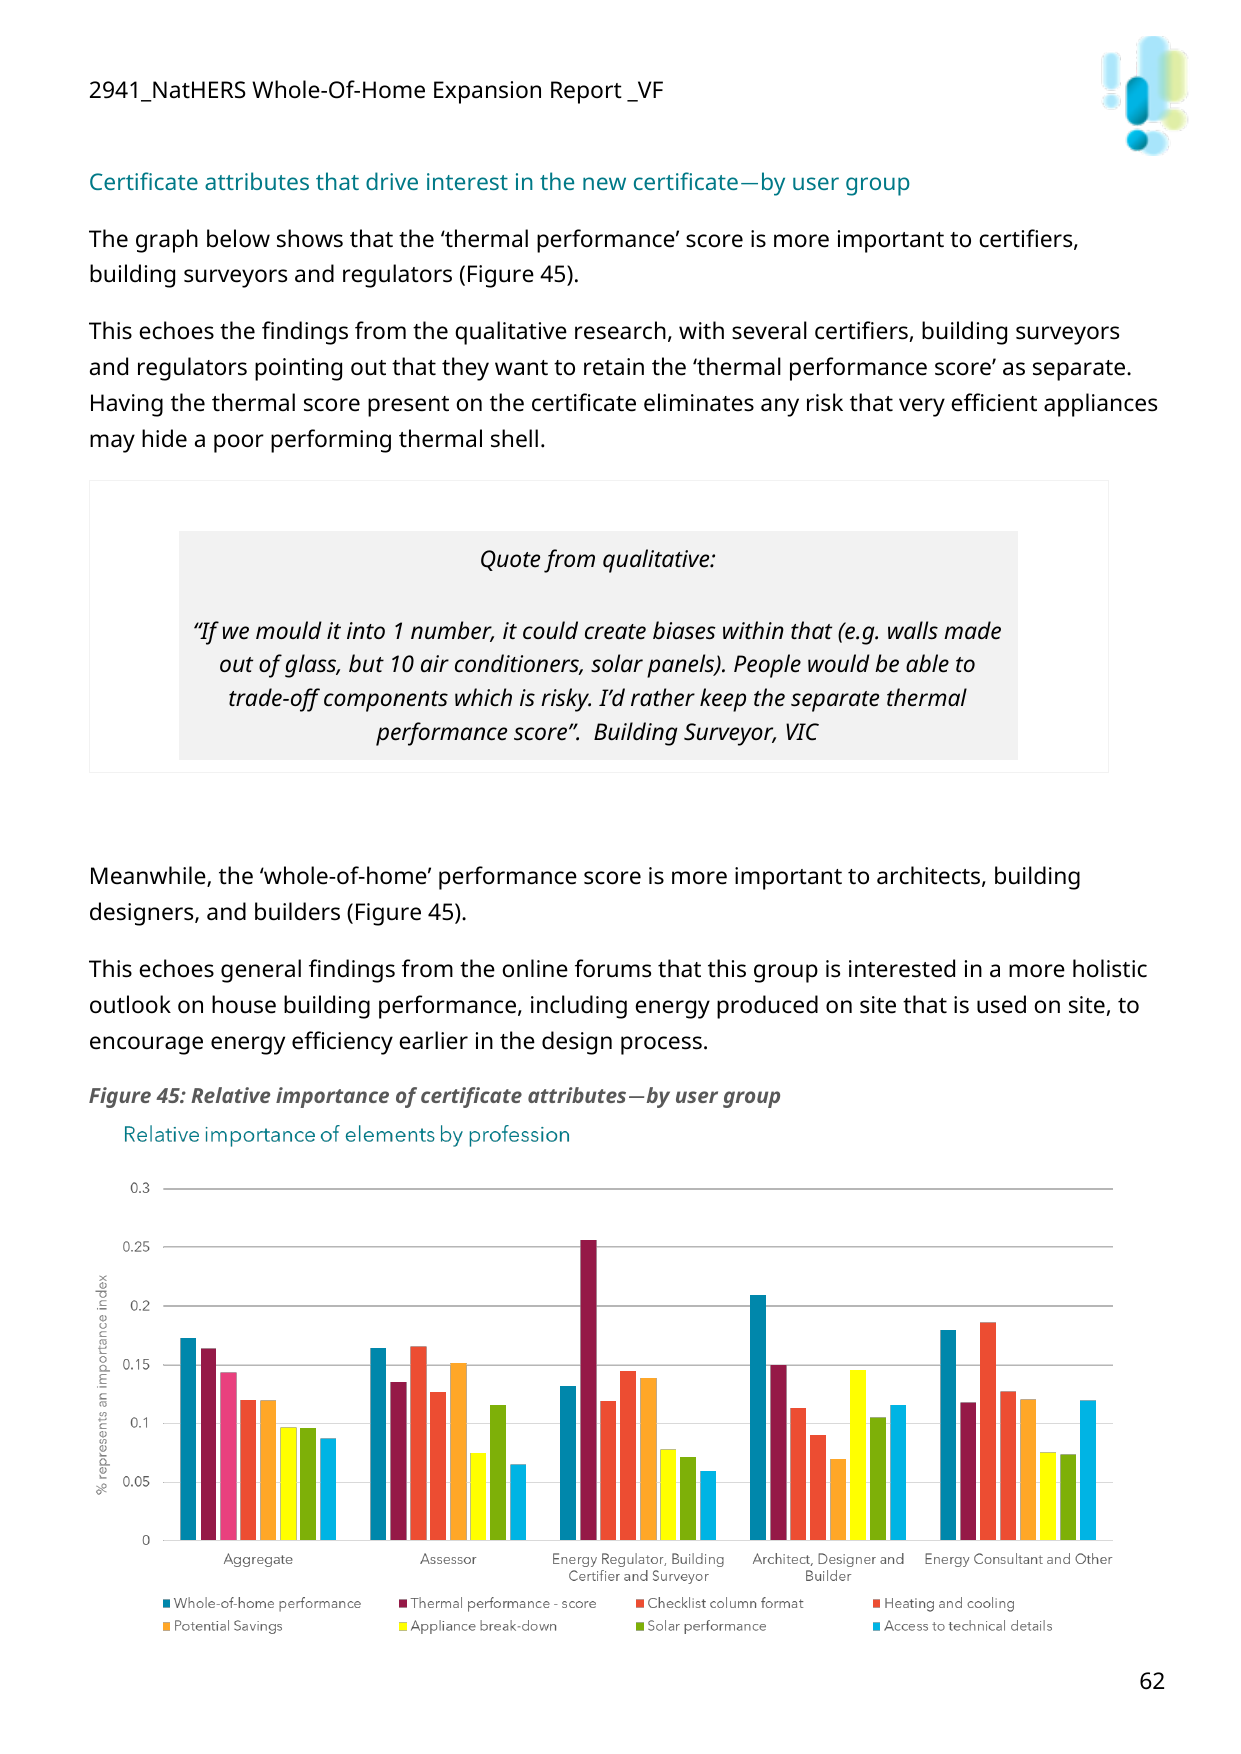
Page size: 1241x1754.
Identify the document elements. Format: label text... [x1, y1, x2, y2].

text Meanwhile, the ‘whole-of-home’ performance score is more important to architects, building designers, and builders (Figure 45). [89, 860, 1165, 927]
text This echoes the findings from the qualitative research, with several certifiers, building surveyors and regulators pointing out that they want to retain the ‘thermal performance score’ as separate. Having the thermal score present on the certificate eliminates any risk that very efficient appliances may hide a poor performing thermal shell. [89, 315, 1165, 454]
text Figure 45: Relative importance of certificate attributes—by user group [89, 1082, 1165, 1110]
picture [1097, 36, 1193, 156]
text This echoes general findings from the online forums that this group is interested in a more holistic outlook on house building performance, including energy produced on site that is used on site, to encourage energy efficiency earlier in the design process. [89, 953, 1165, 1056]
text Quote from qualitative: [179, 531, 1018, 575]
picture [88, 1114, 1145, 1645]
text The graph below shows that the ‘thermal performance’ score is more important to certifiers, building surveyors and regulators (Figure 45). [89, 222, 1165, 290]
subtitle Certificate attributes that drive interest in the new certificate—by user group [89, 166, 1165, 197]
text “If we mould it into 1 number, it could create biases within that (e.g. walls made out of glass, but 10 air conditioners, solar panels). People would be able to trade-off components which is risky. I’d rather keep the separate thermal performance score”. Building Surveyor, VIC [179, 602, 1018, 760]
